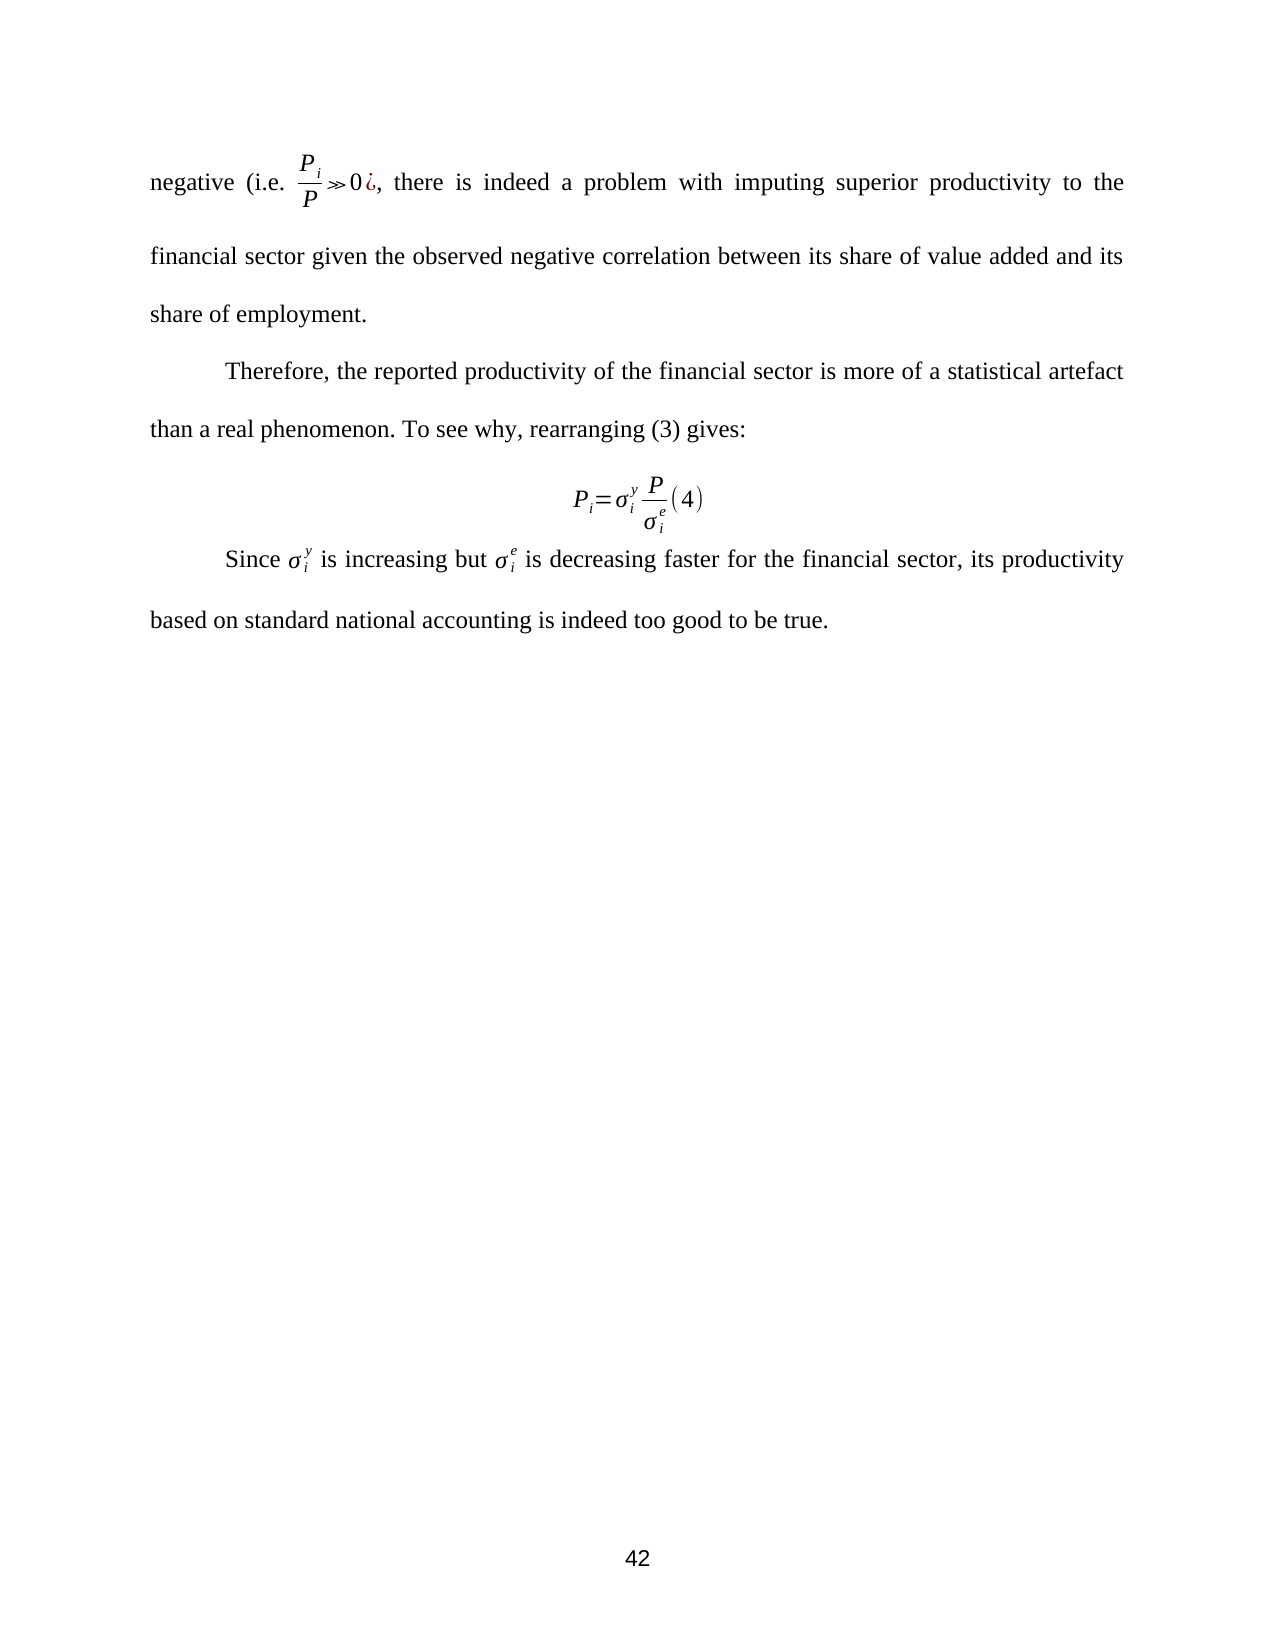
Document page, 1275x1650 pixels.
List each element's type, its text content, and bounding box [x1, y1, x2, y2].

text Since is increasing but is decreasing faster for the financial sector, its productivity based on standard national accounting is indeed too good to be true. [150, 542, 1125, 634]
text Therefore, the reported productivity of the financial sector is more of a statistical artefact than a real phenomenon. To see why, rearranging (3) gives: [150, 356, 1125, 443]
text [150, 150, 1125, 328]
